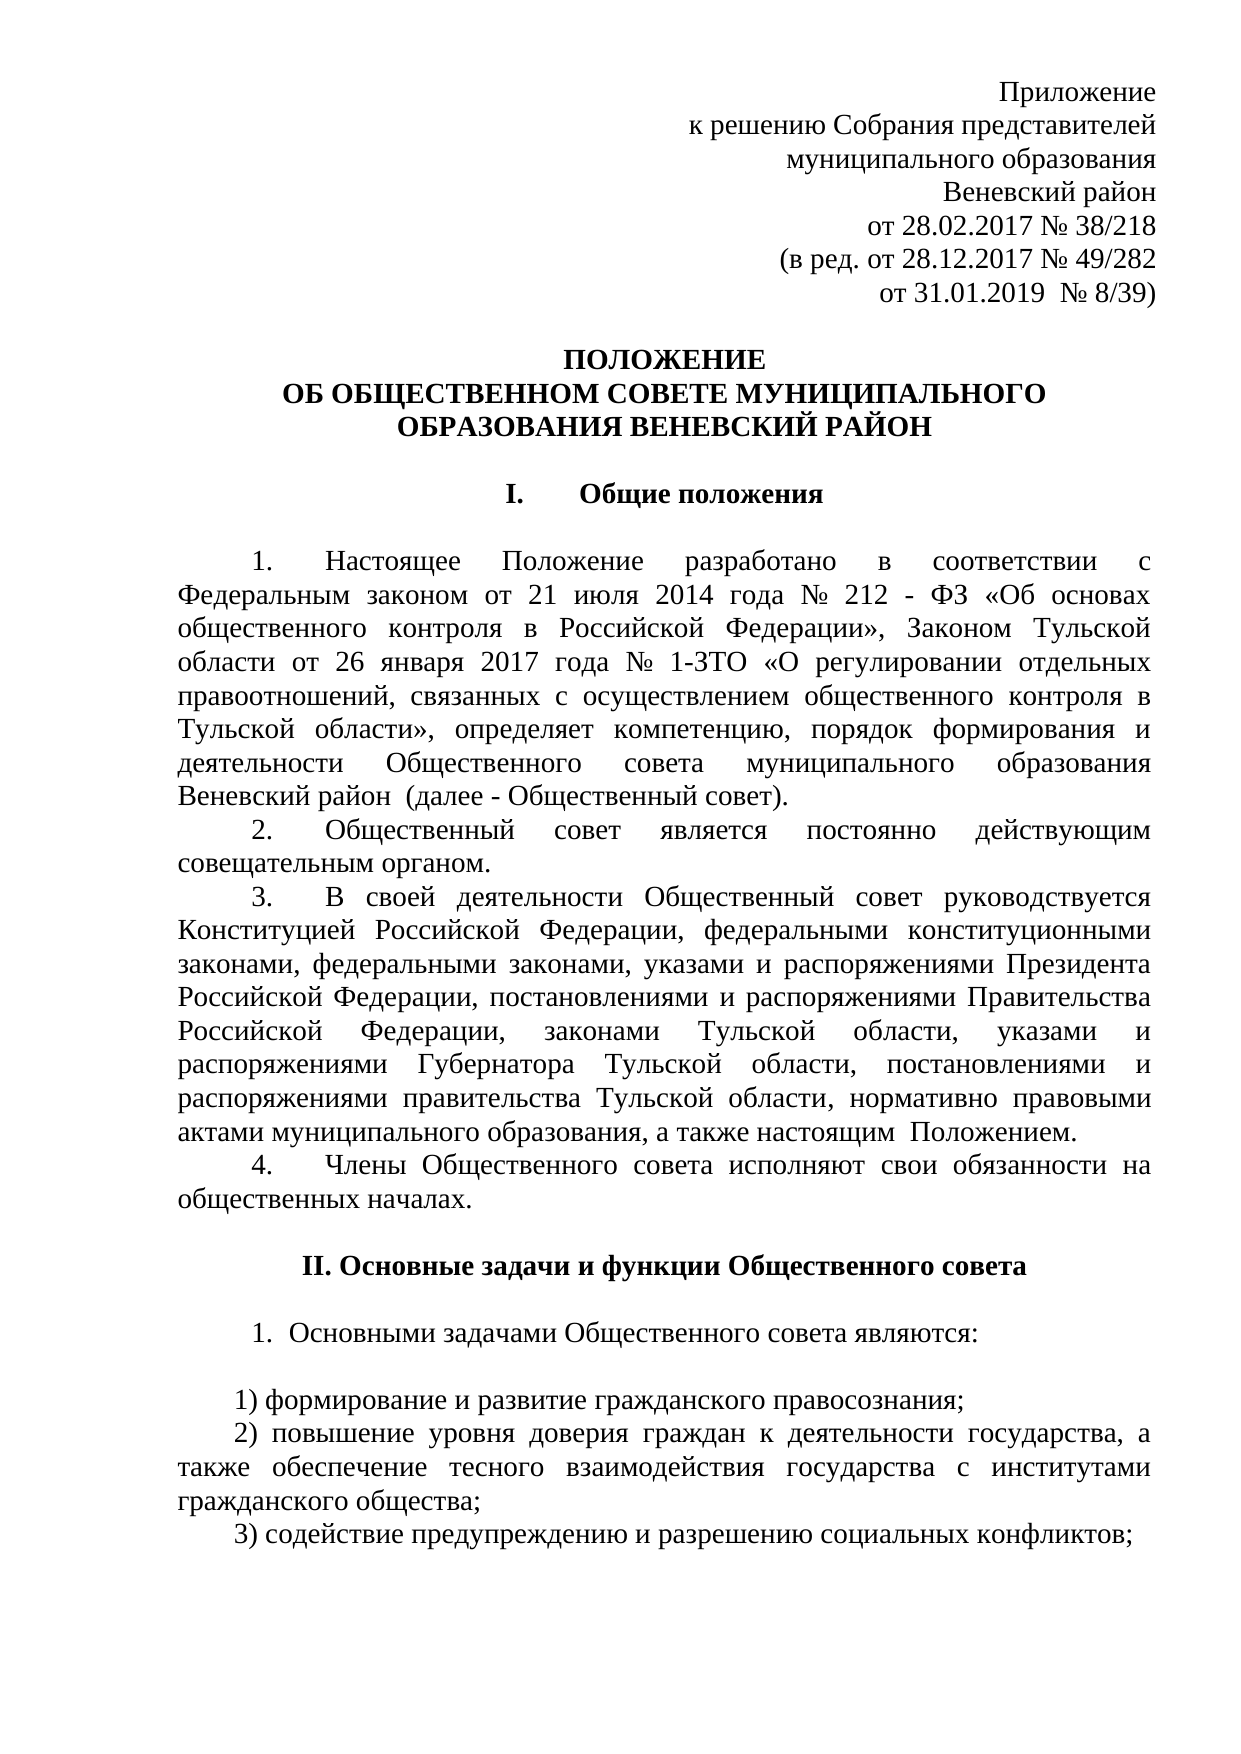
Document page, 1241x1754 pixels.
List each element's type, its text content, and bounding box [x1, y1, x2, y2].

text 3) содействие предупреждению и разрешению социальных конфликтов; [177, 1516, 1152, 1550]
list Общественный совет является постоянно действующим совещательным органом. [177, 812, 1152, 879]
table_cell от 28.02.2017 № 38/218 (в ред. от 28.12.2017 № 49/282 от 31.01.2019 № 8/39) [605, 208, 1167, 309]
list Члены Общественного совета исполняют свои обязанности на общественных началах. [177, 1147, 1152, 1214]
list Основными задачами Общественного совета являются: [251, 1315, 1152, 1348]
text II. Основные задачи и функции Общественного совета [177, 1248, 1152, 1281]
list Общие положения [177, 476, 1152, 510]
text 1) формирование и развитие гражданского правосознания; [177, 1382, 1152, 1416]
text ПОЛОЖЕНИЕ [177, 342, 1152, 376]
list Настоящее Положение разработано в соответствии с Федеральным законом от 21 июля 2014 года № 212 - ФЗ «Об основах общественного контроля в Российской Федерации», Законом Тульской области от 26 января 2017 года № 1-ЗТО «О регулировании отдельных правоотношений, связанных с осуществлением общественного контроля в Тульской области», определяет компетенцию, порядок формирования и деятельности Общественного совета муниципального образования Веневский район (далее - Общественный совет). [177, 543, 1152, 812]
text 2) повышение уровня доверия граждан к деятельности государства, а также обеспечение тесного взаимодействия государства с институтами гражданского общества; [177, 1416, 1152, 1516]
list В своей деятельности Общественный совет руководствуется Конституцией Российской Федерации, федеральными конституционными законами, федеральными законами, указами и распоряжениями Президента Российской Федерации, постановлениями и распоряжениями Правительства Российской Федерации, законами Тульской области, указами и распоряжениями Губернатора Тульской области, постановлениями и распоряжениями правительства Тульской области, нормативно правовыми актами муниципального образования, а также настоящим Положением. [177, 879, 1152, 1147]
text ОБ ОБЩЕСТВЕННОМ СОВЕТЕ МУНИЦИПАЛЬНОГО ОБРАЗОВАНИЯ ВЕНЕВСКИЙ РАЙОН [177, 376, 1152, 443]
table_header Приложение к решению Собрания представителей муниципального образования Веневский район [605, 74, 1167, 208]
